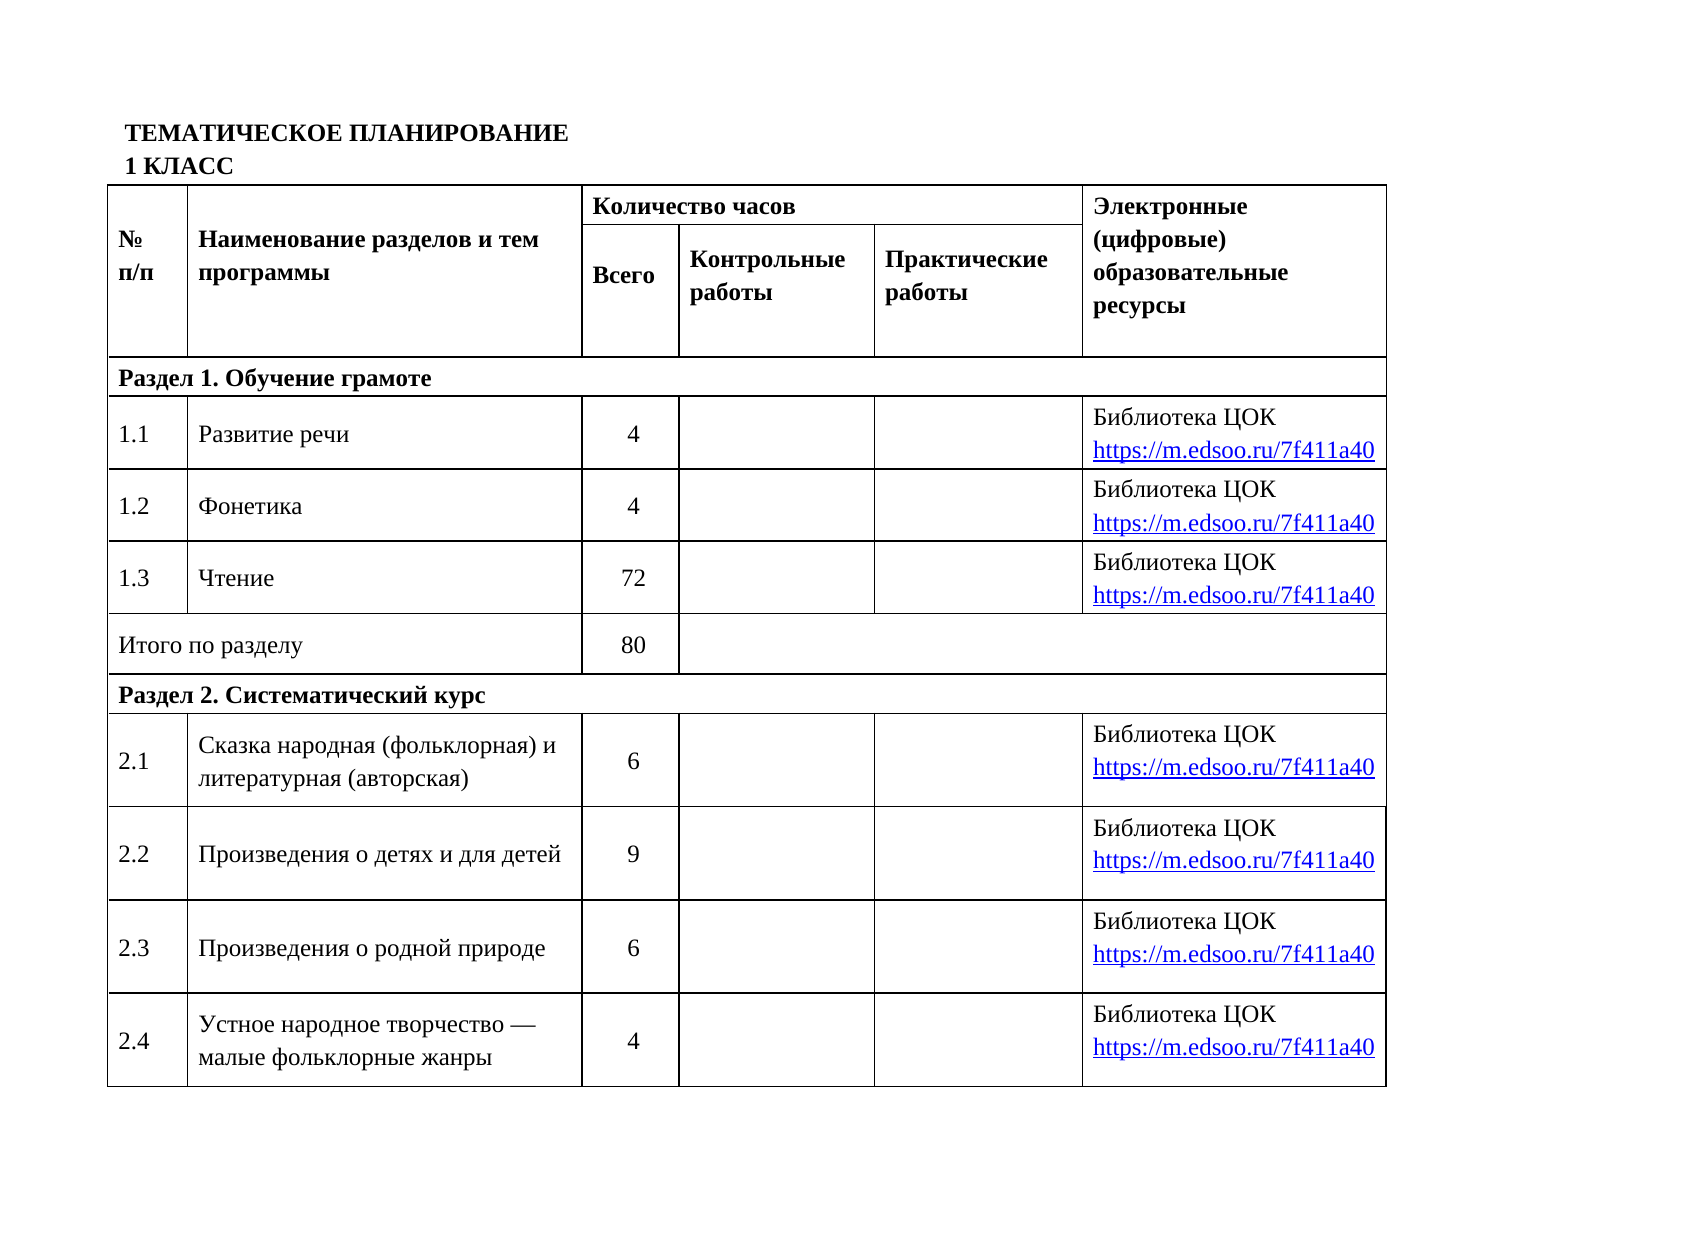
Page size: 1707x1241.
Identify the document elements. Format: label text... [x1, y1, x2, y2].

table_header № п/п [108, 186, 187, 356]
table_cell Раздел 1. Обучение грамоте [108, 357, 1386, 395]
table_cell [875, 807, 1082, 899]
table_cell [875, 714, 1082, 806]
table_cell 1.1 [108, 396, 187, 468]
table_cell [680, 807, 874, 899]
table_cell Чтение [188, 542, 581, 613]
table_cell 6 [583, 901, 678, 992]
table_cell Раздел 2. Систематический курс [108, 674, 1386, 713]
table_cell [680, 901, 874, 992]
table_cell [875, 470, 1082, 540]
text ТЕМАТИЧЕСКОЕ ПЛАНИРОВАНИЕ [118, 118, 1618, 147]
table_cell 9 [583, 807, 678, 899]
table_cell Развитие речи [188, 397, 581, 468]
table_cell Фонетика [188, 470, 581, 540]
table_cell Библиотека ЦОК https://m.edsoo.ru/7f411a40 [1083, 542, 1386, 613]
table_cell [1083, 994, 1385, 1086]
table_cell Произведения о детях и для детей [188, 807, 581, 899]
table_cell [680, 994, 874, 1086]
table_cell Библиотека ЦОК https://m.edsoo.ru/7f411a40 [1083, 807, 1385, 899]
table_cell [680, 397, 874, 468]
table_cell 2.4 [108, 993, 187, 1086]
table_cell Библиотека ЦОК https://m.edsoo.ru/7f411a40 [1083, 397, 1386, 468]
table_header Электронные (цифровые) образовательные ресурсы [1083, 186, 1386, 356]
table_cell Сказка народная (фольклорная) и литературная (авторская) [188, 714, 581, 806]
table_cell Контрольные работы [680, 225, 874, 356]
table_cell 2.2 [108, 807, 187, 899]
table_cell 2.3 [108, 900, 187, 992]
table_header Количество часов [583, 186, 1082, 223]
table_cell [875, 542, 1082, 613]
table_cell 6 [583, 714, 678, 806]
table_cell Произведения о родной природе [188, 901, 581, 992]
table_cell 1.2 [108, 469, 187, 540]
table_cell Устное народное творчество — малые фольклорные жанры [188, 994, 581, 1086]
table_cell 4 [583, 397, 678, 468]
table_cell 72 [583, 542, 678, 613]
table_cell 4 [583, 470, 678, 540]
table_cell [875, 397, 1082, 468]
table_cell [875, 994, 1082, 1086]
table_cell [680, 542, 874, 613]
table_cell [680, 470, 874, 540]
table_cell 2.1 [108, 714, 187, 806]
table_cell Практические работы [875, 225, 1082, 356]
table_cell [680, 714, 874, 806]
table_cell Библиотека ЦОК https://m.edsoo.ru/7f411a40 [1083, 714, 1386, 806]
table_cell 4 [583, 994, 678, 1086]
table_cell Итого по разделу [108, 614, 581, 673]
table_header Наименование разделов и тем программы [188, 186, 581, 356]
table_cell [1083, 901, 1385, 992]
table_cell Всего [583, 225, 678, 356]
table_cell Библиотека ЦОК https://m.edsoo.ru/7f411a40 [1083, 470, 1386, 540]
table_cell [680, 614, 1386, 673]
table_cell 80 [583, 614, 678, 673]
table_cell 1.3 [108, 541, 187, 613]
table_cell [875, 901, 1082, 992]
text 1 КЛАСС [118, 151, 1618, 180]
